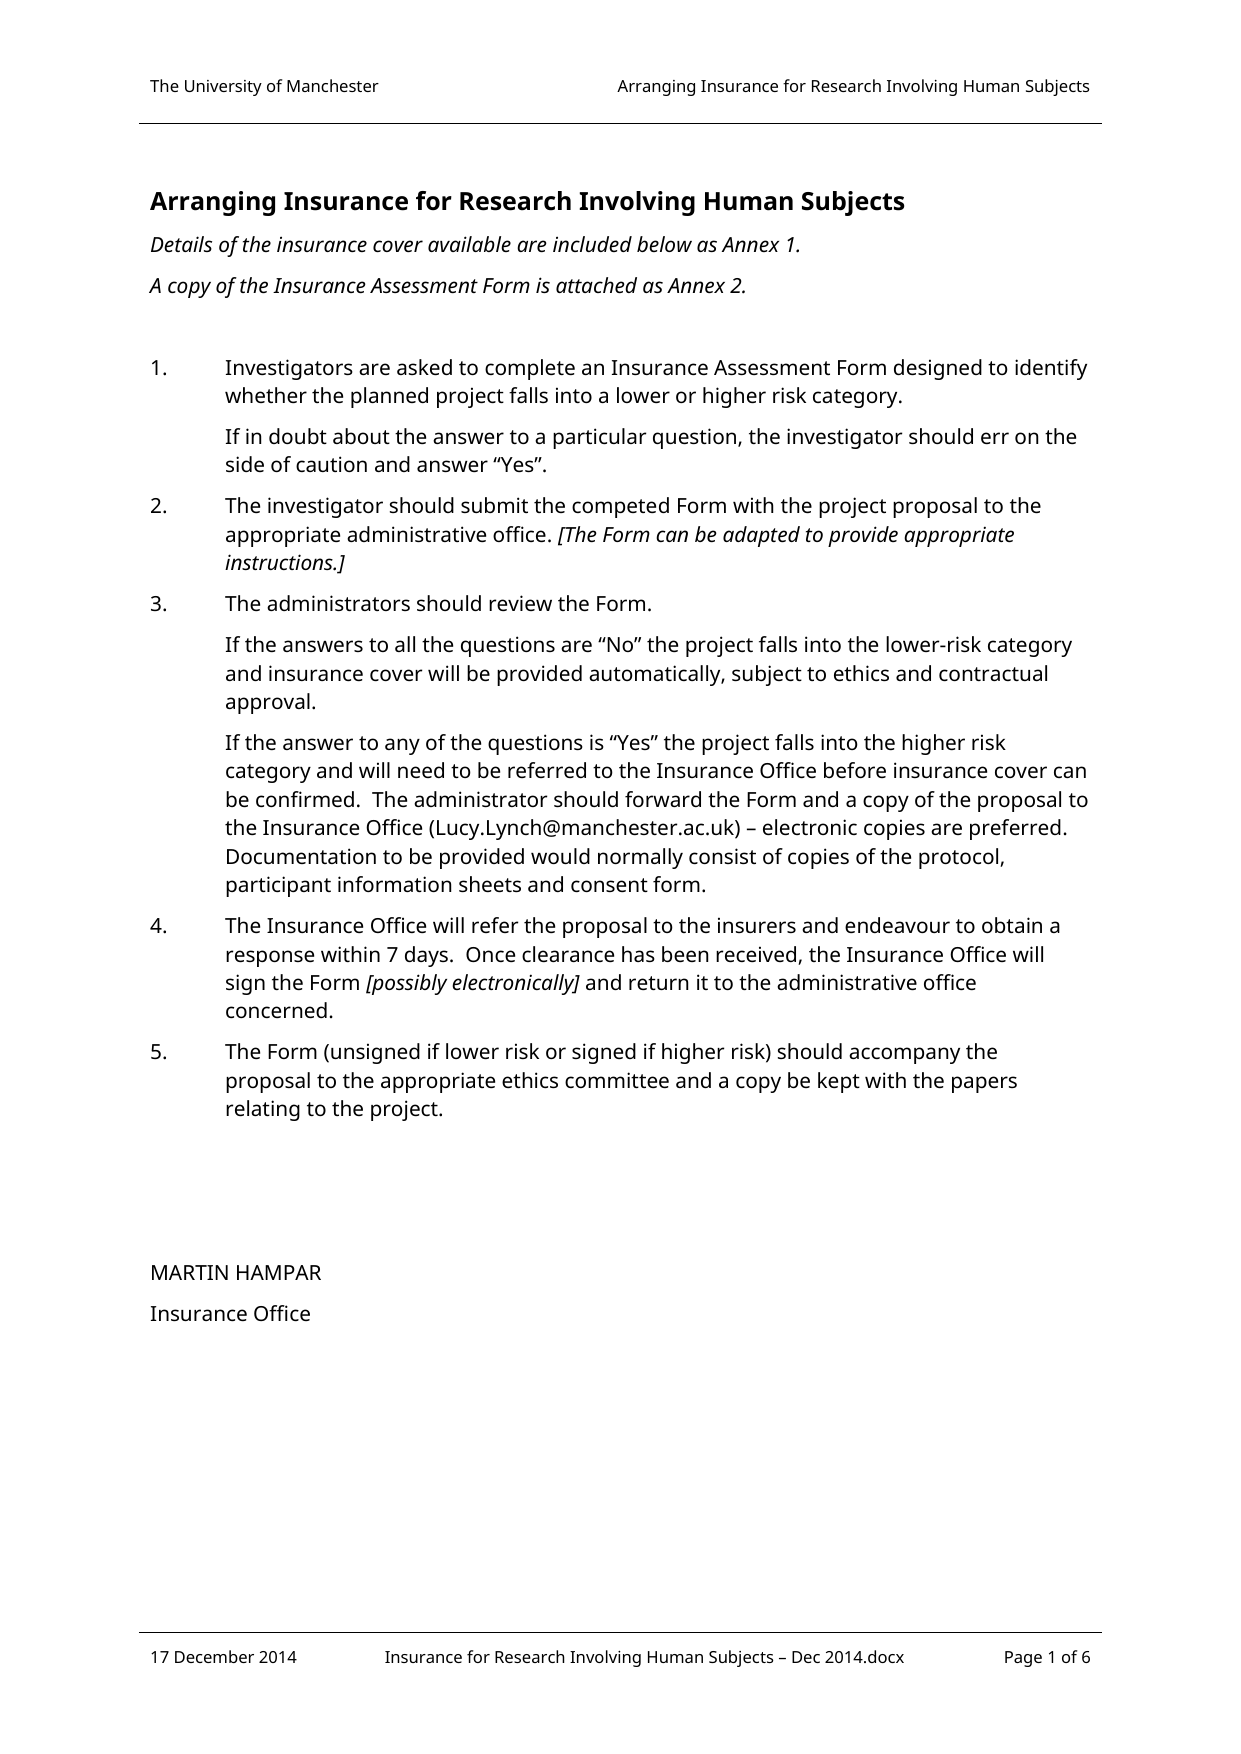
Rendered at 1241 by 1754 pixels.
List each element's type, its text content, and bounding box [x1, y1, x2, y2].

subtitle Arranging Insurance for Research Involving Human Subjects [150, 183, 1090, 217]
text If the answer to any of the questions is “Yes” the project falls into the higher risk category and will need to be referred to the Insurance Office before insurance cover can be confirmed. The administrator should forward the Form and a copy of the proposal to the Insurance Office (Lucy.Lynch@manchester.ac.uk) – electronic copies are preferred. Documentation to be provided would normally consist of copies of the protocol, participant information sheets and consent form. [225, 728, 1090, 899]
text 4. The Insurance Office will refer the proposal to the insurers and endeavour to obtain a response within 7 days. Once clearance has been received, the Insurance Office will sign the Form [possibly electronically] and return it to the administrative office concerned. [150, 911, 1090, 1025]
text A copy of the Insurance Assessment Form is attached as Annex 2. [150, 271, 1090, 299]
text Details of the insurance cover available are included below as Annex 1. [150, 230, 1090, 258]
text 2. The investigator should submit the competed Form with the project proposal to the appropriate administrative office. [The Form can be adapted to provide appropriate instructions.] [150, 492, 1090, 577]
text MARTIN HAMPAR [150, 1258, 1090, 1287]
text If in doubt about the answer to a particular question, the investigator should err on the side of caution and answer “Yes”. [150, 422, 1090, 479]
text Insurance Office [150, 1299, 1090, 1327]
text 3. The administrators should review the Form. [150, 589, 1090, 618]
text 5. The Form (unsigned if lower risk or signed if higher risk) should accompany the proposal to the appropriate ethics committee and a copy be kept with the papers relating to the project. [150, 1037, 1090, 1123]
text If the answers to all the questions are “No” the project falls into the lower-risk category and insurance cover will be provided automatically, subject to ethics and contractual approval. [225, 630, 1090, 716]
text 1. Investigators are asked to complete an Insurance Assessment Form designed to identify whether the planned project falls into a lower or higher risk category. [150, 353, 1090, 410]
